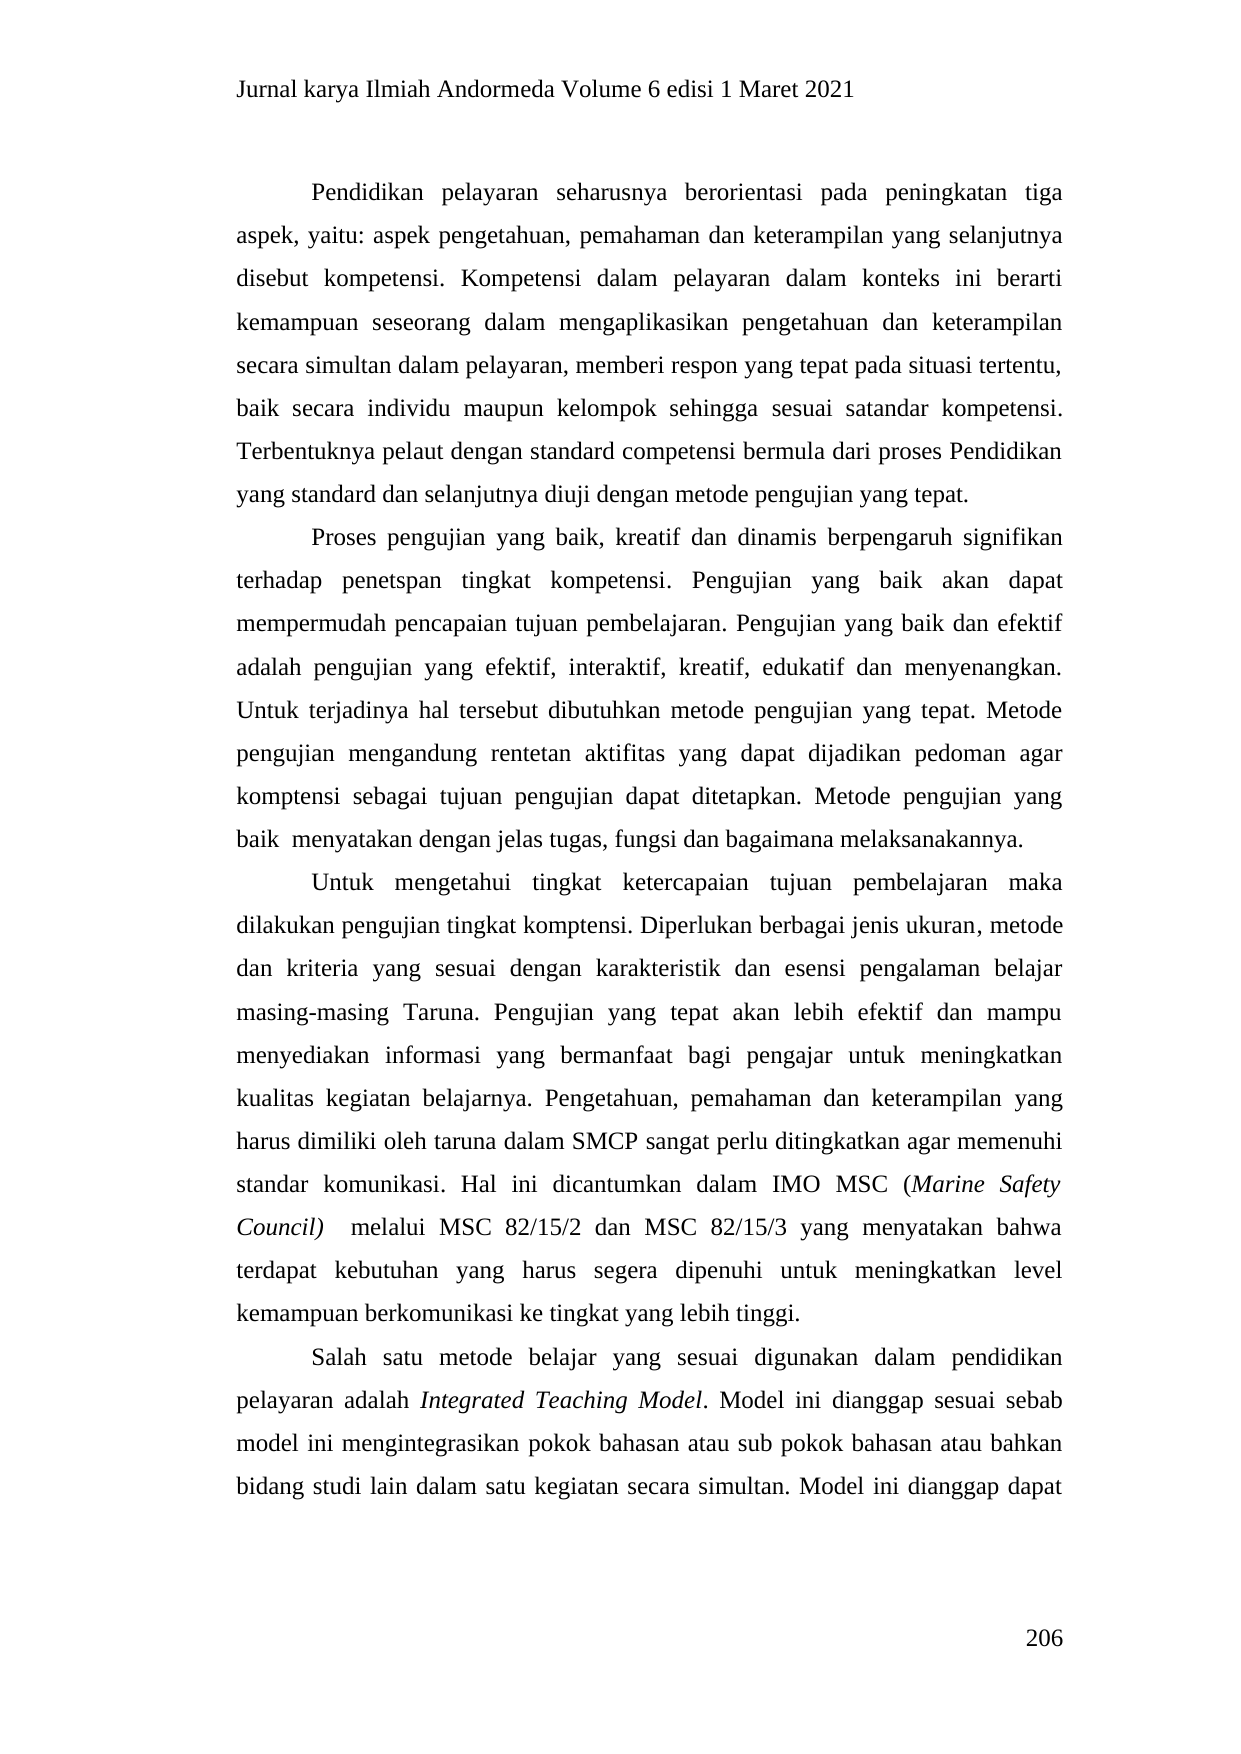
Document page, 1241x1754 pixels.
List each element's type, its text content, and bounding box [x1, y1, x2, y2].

text Proses pengujian yang baik, kreatif dan dinamis berpengaruh signifikan terhadap penetspan tingkat kompetensi. Pengujian yang baik akan dapat mempermudah pencapaian tujuan pembelajaran. Pengujian yang baik dan efektif adalah pengujian yang efektif, interaktif, kreatif, edukatif dan menyenangkan. Untuk terjadinya hal tersebut dibutuhkan metode pengujian yang tepat. Metode pengujian mengandung rentetan aktifitas yang dapat dijadikan pedoman agar komptensi sebagai tujuan pengujian dapat ditetapkan. Metode pengujian yang baik menyatakan dengan jelas tugas, fungsi dan bagaimana melaksanakannya. [236, 522, 1063, 853]
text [236, 1342, 1063, 1500]
list Untuk mengetahui tingkat ketercapaian tujuan pembelajaran maka dilakukan pengujian tingkat komptensi. Diperlukan berbagai jenis ukuran, metode dan kriteria yang sesuai dengan karakteristik dan esensi pengalaman belajar masing-masing Taruna. Pengujian yang tepat akan lebih efektif dan mampu menyediakan informasi yang bermanfaat bagi pengajar untuk meningkatkan kualitas kegiatan belajarnya. Pengetahuan, pemahaman dan keterampilan yang harus dimiliki oleh taruna dalam SMCP sangat perlu ditingkatkan agar memenuhi standar komunikasi. Hal ini dicantumkan dalam IMO MSC (Marine Safety Council) melalui MSC 82/15/2 dan MSC 82/15/3 yang menyatakan bahwa terdapat kebutuhan yang harus segera dipenuhi untuk meningkatkan level kemampuan berkomunikasi ke tingkat yang lebih tinggi. [236, 867, 1063, 1327]
text Pendidikan pelayaran seharusnya berorientasi pada peningkatan tiga aspek, yaitu: aspek pengetahuan, pemahaman dan keterampilan yang selanjutnya disebut kompetensi. Kompetensi dalam pelayaran dalam konteks ini berarti kemampuan seseorang dalam mengaplikasikan pengetahuan dan keterampilan secara simultan dalam pelayaran, memberi respon yang tepat pada situasi tertentu, baik secara individu maupun kelompok sehingga sesuai satandar kompetensi. Terbentuknya pelaut dengan standard competensi bermula dari proses Pendidikan yang standard dan selanjutnya diuji dengan metode pengujian yang tepat. [236, 177, 1063, 508]
